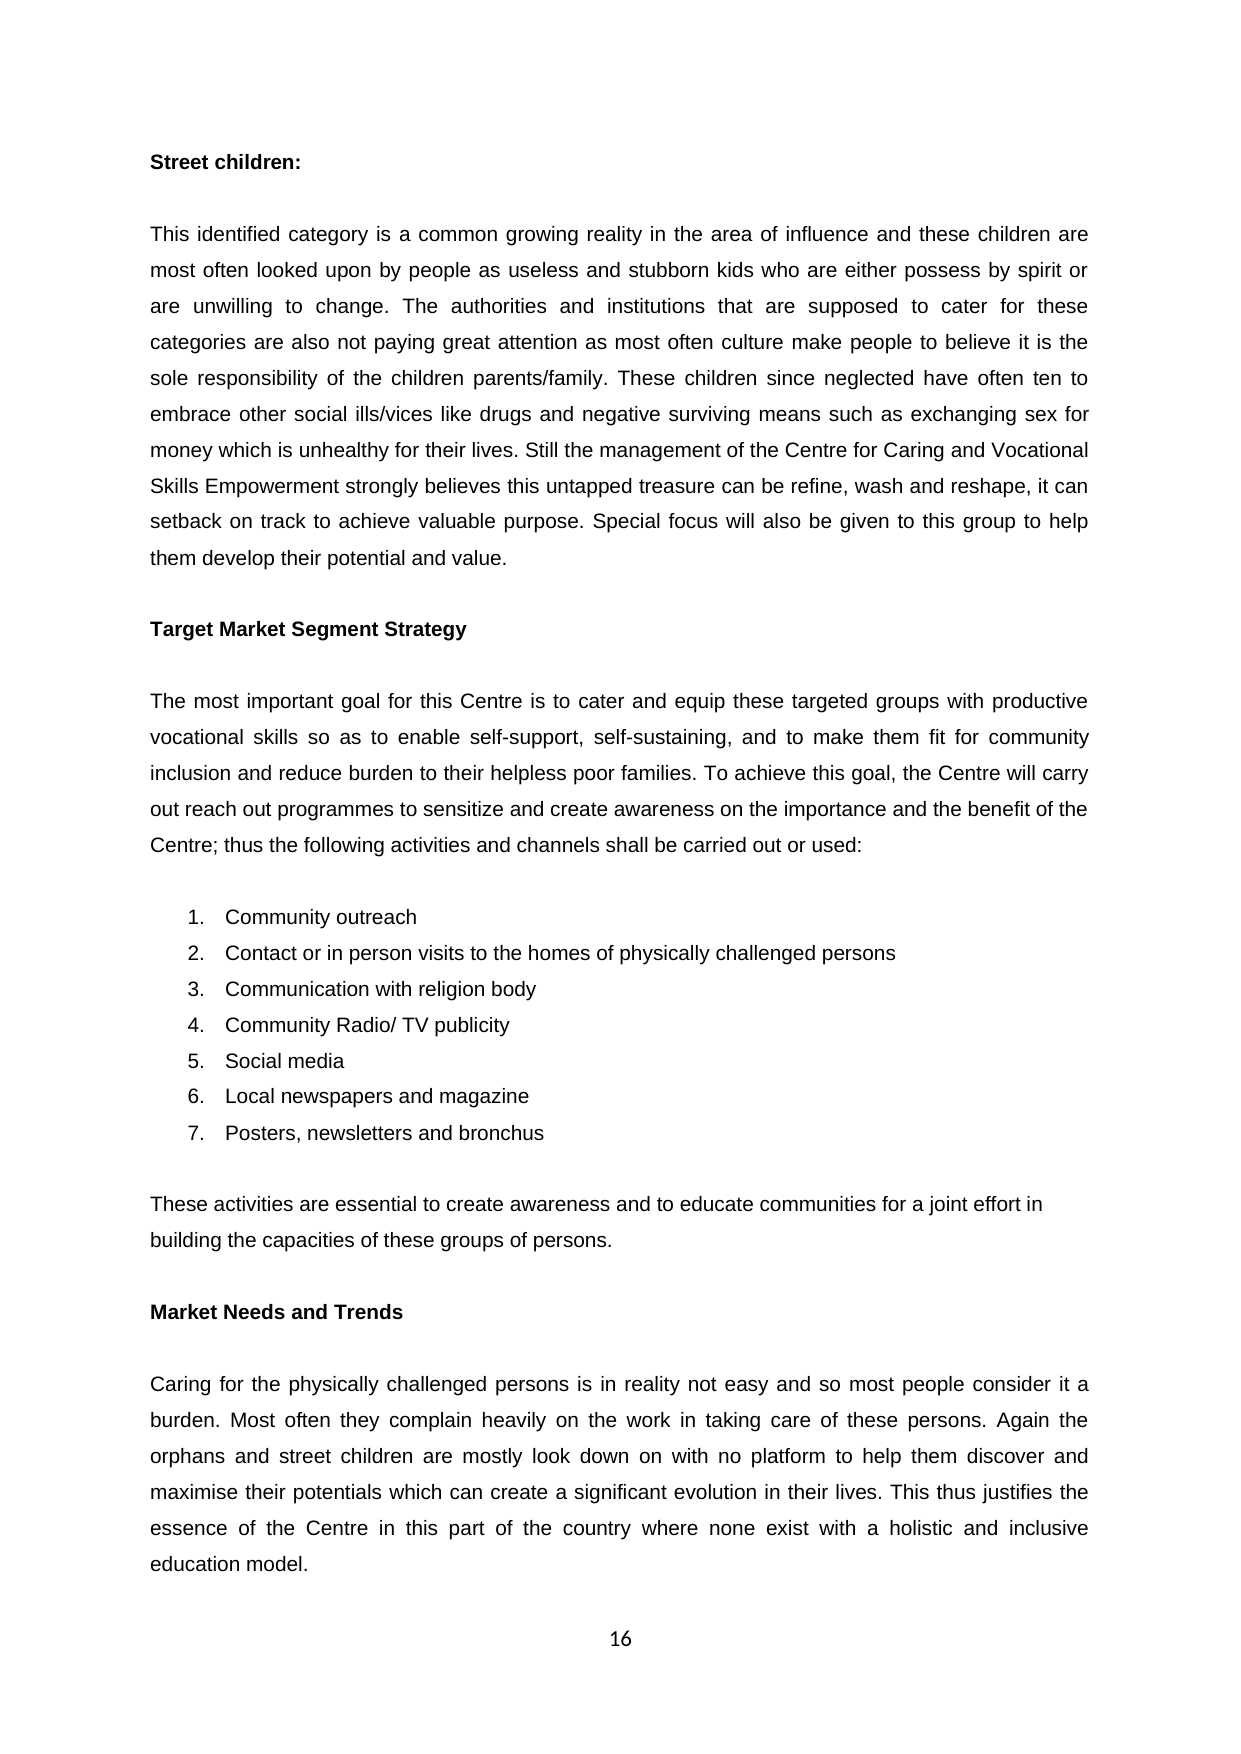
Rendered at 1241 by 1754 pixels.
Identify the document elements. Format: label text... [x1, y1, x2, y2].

list Community Radio/ TV publicity [187, 1012, 1090, 1036]
text Market Needs and Trends [150, 1300, 1090, 1324]
list Communication with religion body [187, 977, 1090, 1001]
text Caring for the physically challenged persons is in reality not easy and so most people consider it a burden. Most often they complain heavily on the work in taking care of these persons. Again the orphans and street children are mostly look down on with no platform to help them discover and maximise their potentials which can create a significant evolution in their lives. This thus justifies the essence of the Centre in this part of the country where none exist with a holistic and inclusive education model. [150, 1372, 1090, 1576]
list Local newspapers and magazine [187, 1084, 1090, 1108]
text These activities are essential to create awareness and to educate communities for a joint effort in building the capacities of these groups of persons. [150, 1192, 1090, 1252]
list Community outreach [187, 905, 1090, 929]
text The most important goal for this Centre is to cater and equip these targeted groups with productive vocational skills so as to enable self-support, self-sustaining, and to make them fit for community inclusion and reduce burden to their helpless poor families. To achieve this goal, the Centre will carry out reach out programmes to sensitize and create awareness on the importance and the benefit of the Centre; thus the following activities and channels shall be carried out or used: [150, 689, 1090, 857]
list Posters, newsletters and bronchus [187, 1120, 1090, 1144]
text Street children: [150, 150, 1090, 174]
text Target Market Segment Strategy [150, 617, 1090, 641]
list Contact or in person visits to the homes of physically challenged persons [187, 941, 1090, 964]
text This identified category is a common growing reality in the area of influence and these children are most often looked upon by people as useless and stubborn kids who are either possess by spirit or are unwilling to change. The authorities and institutions that are supposed to cater for these categories are also not paying great attention as most often culture make people to believe it is the sole responsibility of the children parents/family. These children since neglected have often ten to embrace other social ills/vices like drugs and negative surviving means such as exchanging sex for money which is unhealthy for their lives. Still the management of the Centre for Caring and Vocational Skills Empowerment strongly believes this untapped treasure can be refine, wash and reshape, it can setback on track to achieve valuable purpose. Special focus will also be given to this group to help them develop their potential and value. [150, 222, 1090, 569]
list Social media [187, 1048, 1090, 1072]
